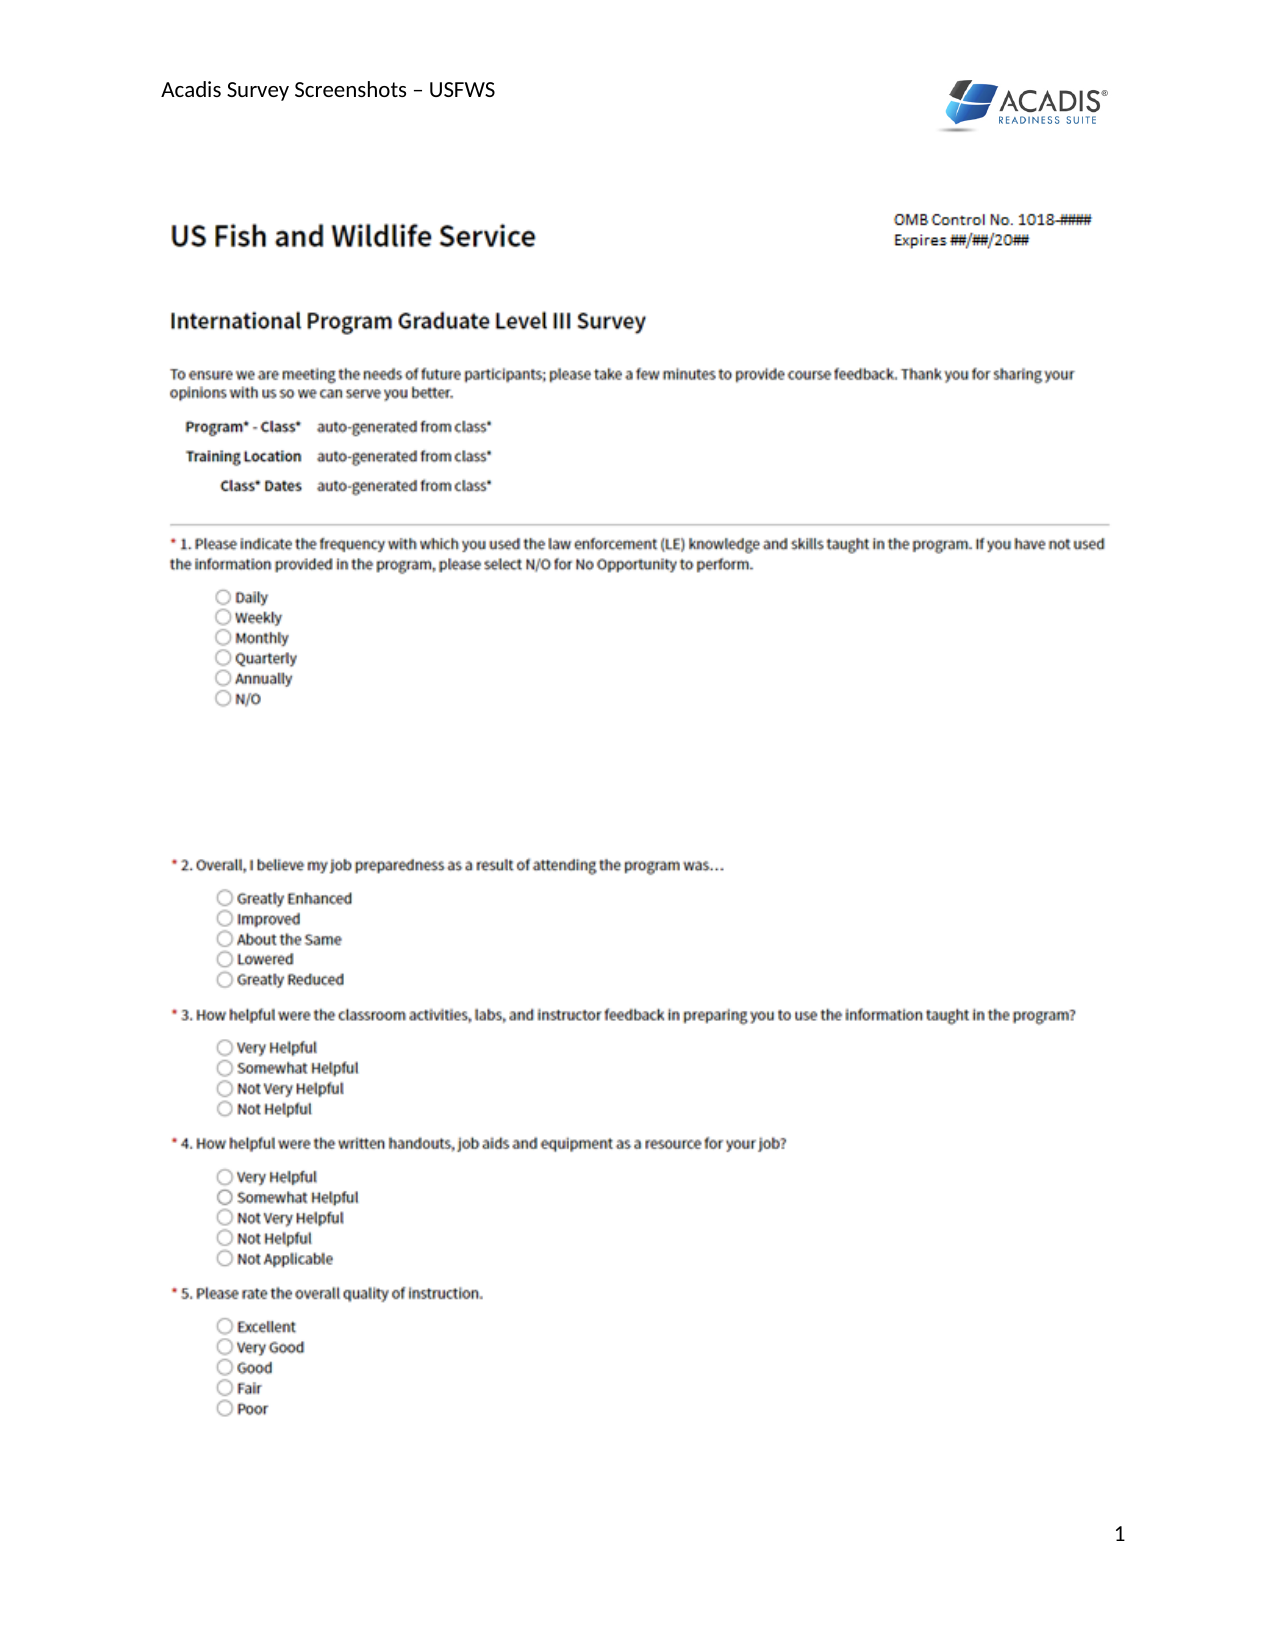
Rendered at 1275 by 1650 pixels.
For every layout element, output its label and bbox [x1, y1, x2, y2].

picture [933, 75, 1113, 137]
picture [150, 844, 1123, 1481]
picture [150, 195, 1124, 842]
